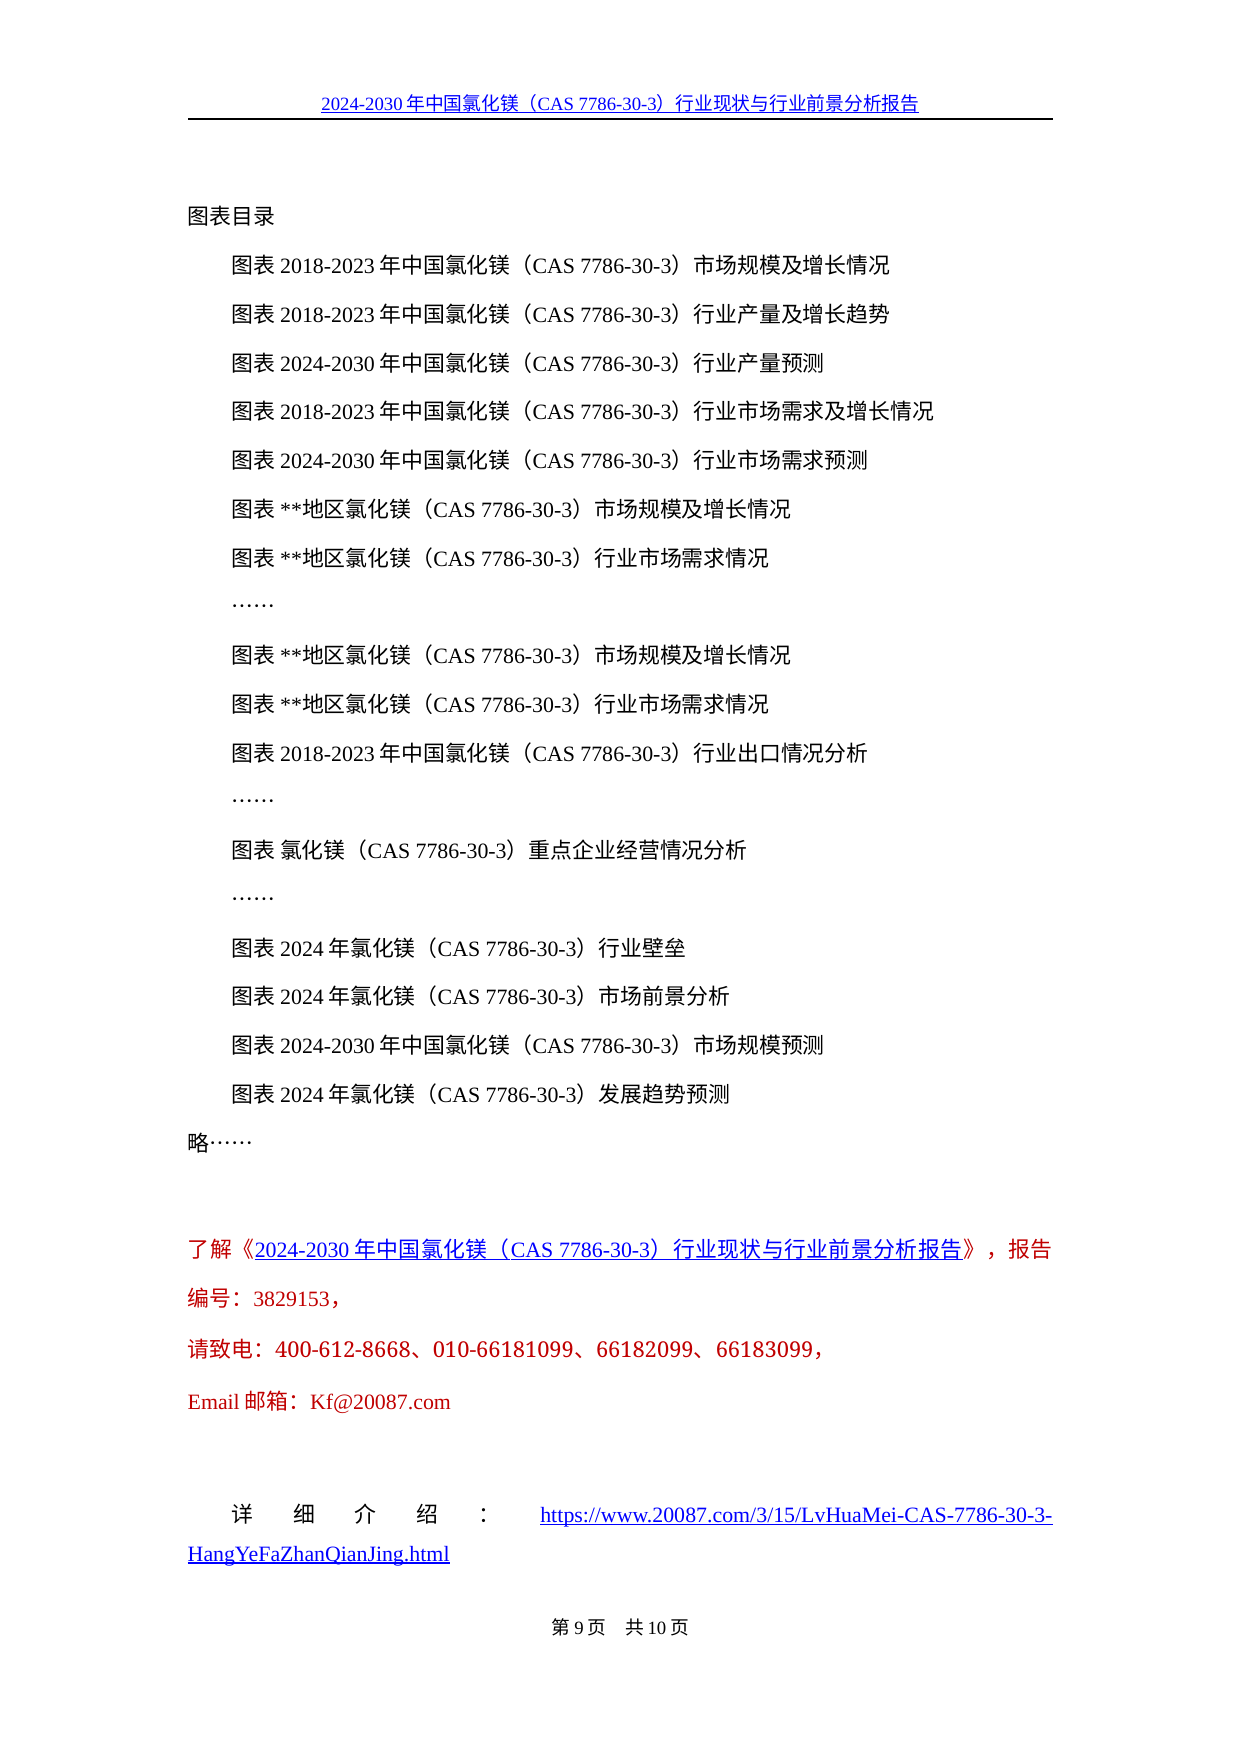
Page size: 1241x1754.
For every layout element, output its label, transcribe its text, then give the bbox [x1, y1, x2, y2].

text 详细介绍：https://www.20087.com/3/15/LvHuaMei-CAS-7786-30-3-HangYeFaZhanQianJing.html [187, 1496, 1053, 1569]
text 了解《2024-2030年中国氯化镁（CAS 7786-30-3）行业现状与行业前景分析报告》，报告编号：3829153， [187, 1232, 1053, 1313]
text 请致电：400-612-8668、010-66181099、66182099、66183099， [187, 1332, 1053, 1364]
text Email邮箱：Kf@20087.com [187, 1383, 1053, 1416]
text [187, 150, 1053, 1158]
